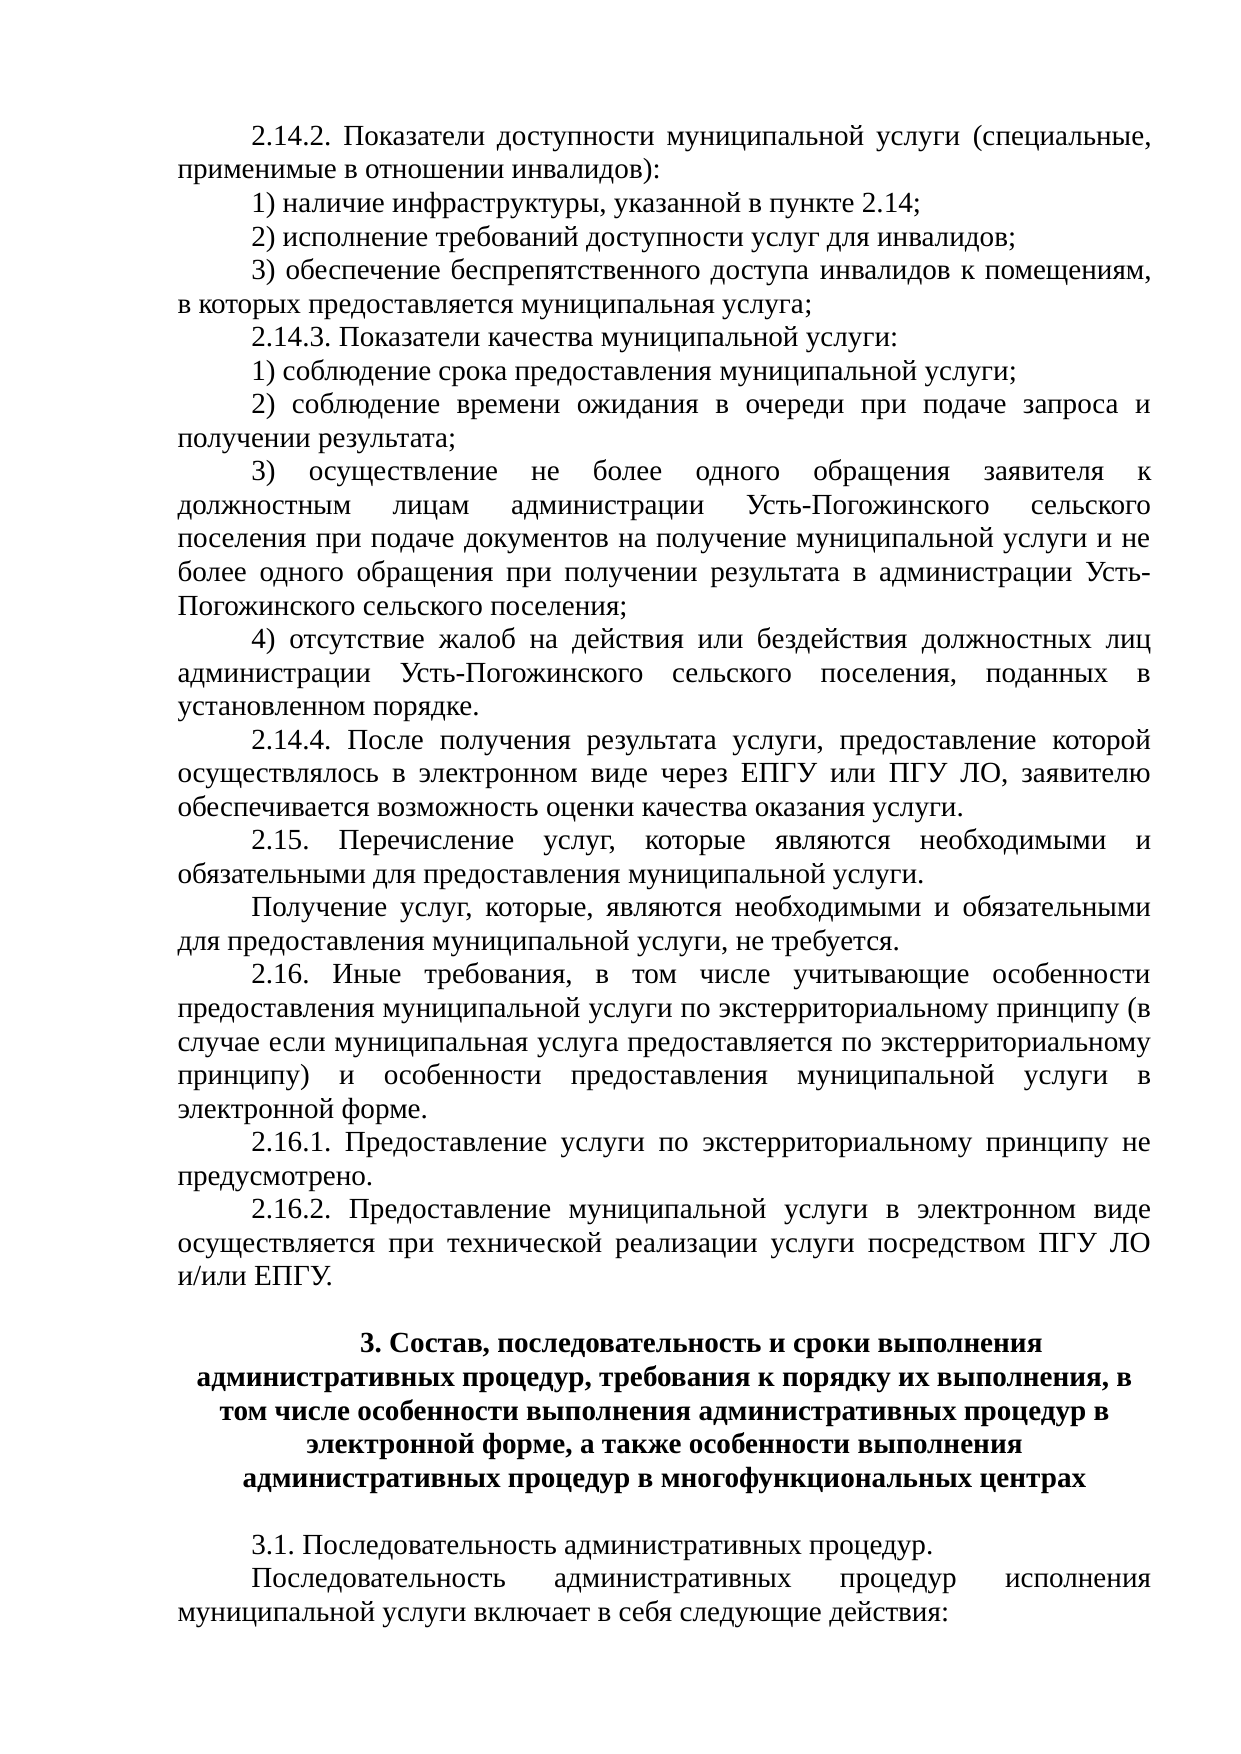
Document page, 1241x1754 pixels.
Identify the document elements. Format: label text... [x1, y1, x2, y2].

text 2.14.4. После получения результата услуги, предоставление которой осуществлялось в электронном виде через ЕПГУ или ПГУ ЛО, заявителю обеспечивается возможность оценки качества оказания услуги. [177, 722, 1152, 822]
text 2.16. Иные требования, в том числе учитывающие особенности предоставления муниципальной услуги по экстерриториальному принципу (в случае если муниципальная услуга предоставляется по экстерриториальному принципу) и особенности предоставления муниципальной услуги в электронной форме. [177, 957, 1152, 1124]
text 4) отсутствие жалоб на действия или бездействия должностных лиц администрации Усть-Погожинского сельского поселения, поданных в установленном порядке. [177, 621, 1152, 722]
text 2.15. Перечисление услуг, которые являются необходимыми и обязательными для предоставления муниципальной услуги. [177, 822, 1152, 889]
text Получение услуг, которые, являются необходимыми и обязательными для предоставления муниципальной услуги, не требуется. [177, 889, 1152, 957]
text 3.1. Последовательность административных процедур. [177, 1527, 1152, 1560]
text 1) наличие инфраструктуры, указанной в пункте 2.14; [177, 185, 1152, 219]
text 3. Состав, последовательность и сроки выполнения административных процедур, требования к порядку их выполнения, в том числе особенности выполнения административных процедур в электронной форме, а также особенности выполнения административных процедур в многофункциональных центрах [177, 1326, 1152, 1493]
text 3) обеспечение беспрепятственного доступа инвалидов к помещениям, в которых предоставляется муниципальная услуга; [177, 252, 1152, 319]
text 2.14.2. Показатели доступности муниципальной услуги (специальные, применимые в отношении инвалидов): [177, 118, 1152, 185]
text 2.16.2. Предоставление муниципальной услуги в электронном виде осуществляется при технической реализации услуги посредством ПГУ ЛО и/или ЕПГУ. [177, 1191, 1152, 1292]
text 2) исполнение требований доступности услуг для инвалидов; [177, 219, 1152, 252]
text 3) осуществление не более одного обращения заявителя к должностным лицам администрации Усть-Погожинского сельского поселения при подаче документов на получение муниципальной услуги и не более одного обращения при получении результата в администрации Усть-Погожинского сельского поселения; [177, 453, 1152, 621]
text 1) соблюдение срока предоставления муниципальной услуги; [177, 353, 1152, 386]
text 2) соблюдение времени ожидания в очереди при подаче запроса и получении результата; [177, 386, 1152, 453]
text 2.14.3. Показатели качества муниципальной услуги: [177, 319, 1152, 353]
text Последовательность административных процедур исполнения муниципальной услуги включает в себя следующие действия: [177, 1560, 1152, 1627]
text 2.16.1. Предоставление услуги по экстерриториальному принципу не предусмотрено. [177, 1124, 1152, 1191]
